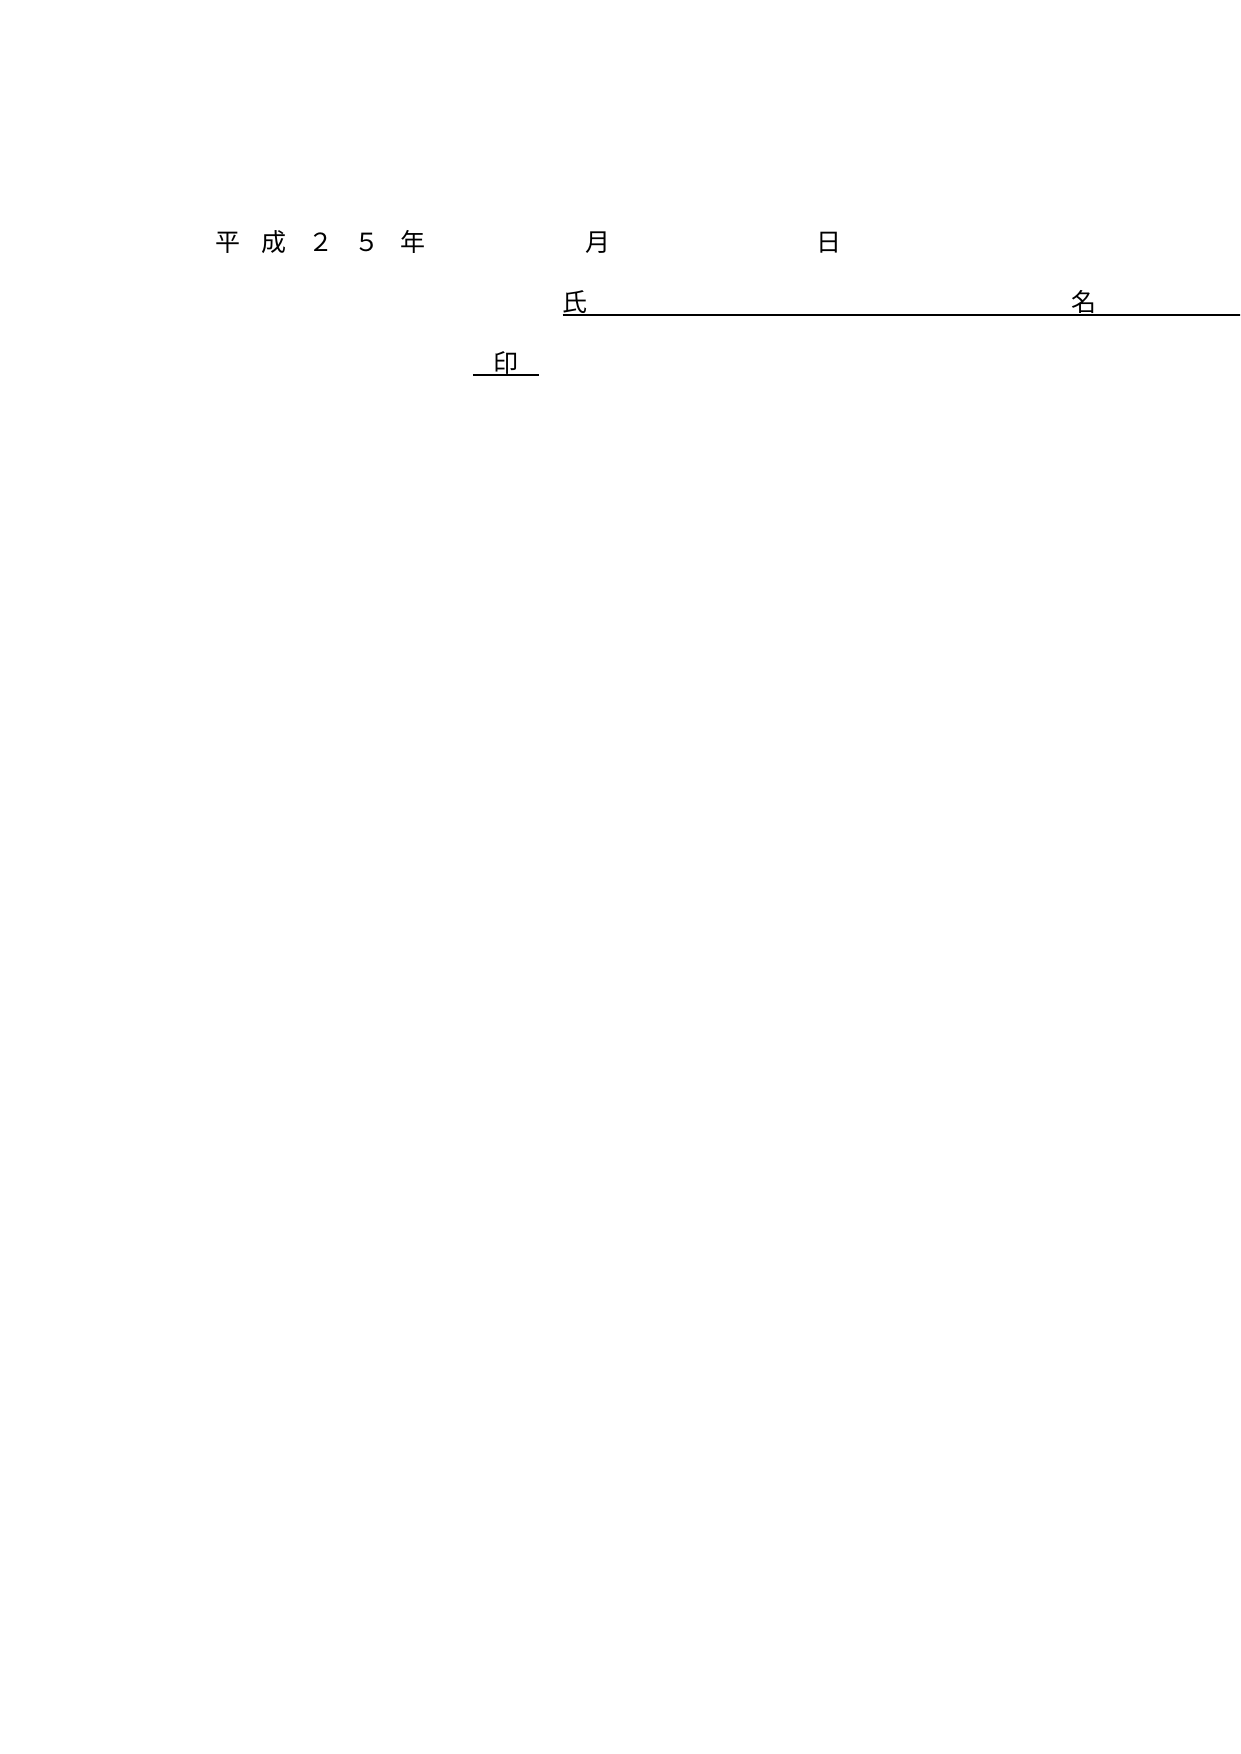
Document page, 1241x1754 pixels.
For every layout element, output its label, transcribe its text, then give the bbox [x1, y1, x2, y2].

text 平成２５年 月 日 [123, 210, 1117, 271]
text 氏 名 印 [473, 271, 1117, 392]
